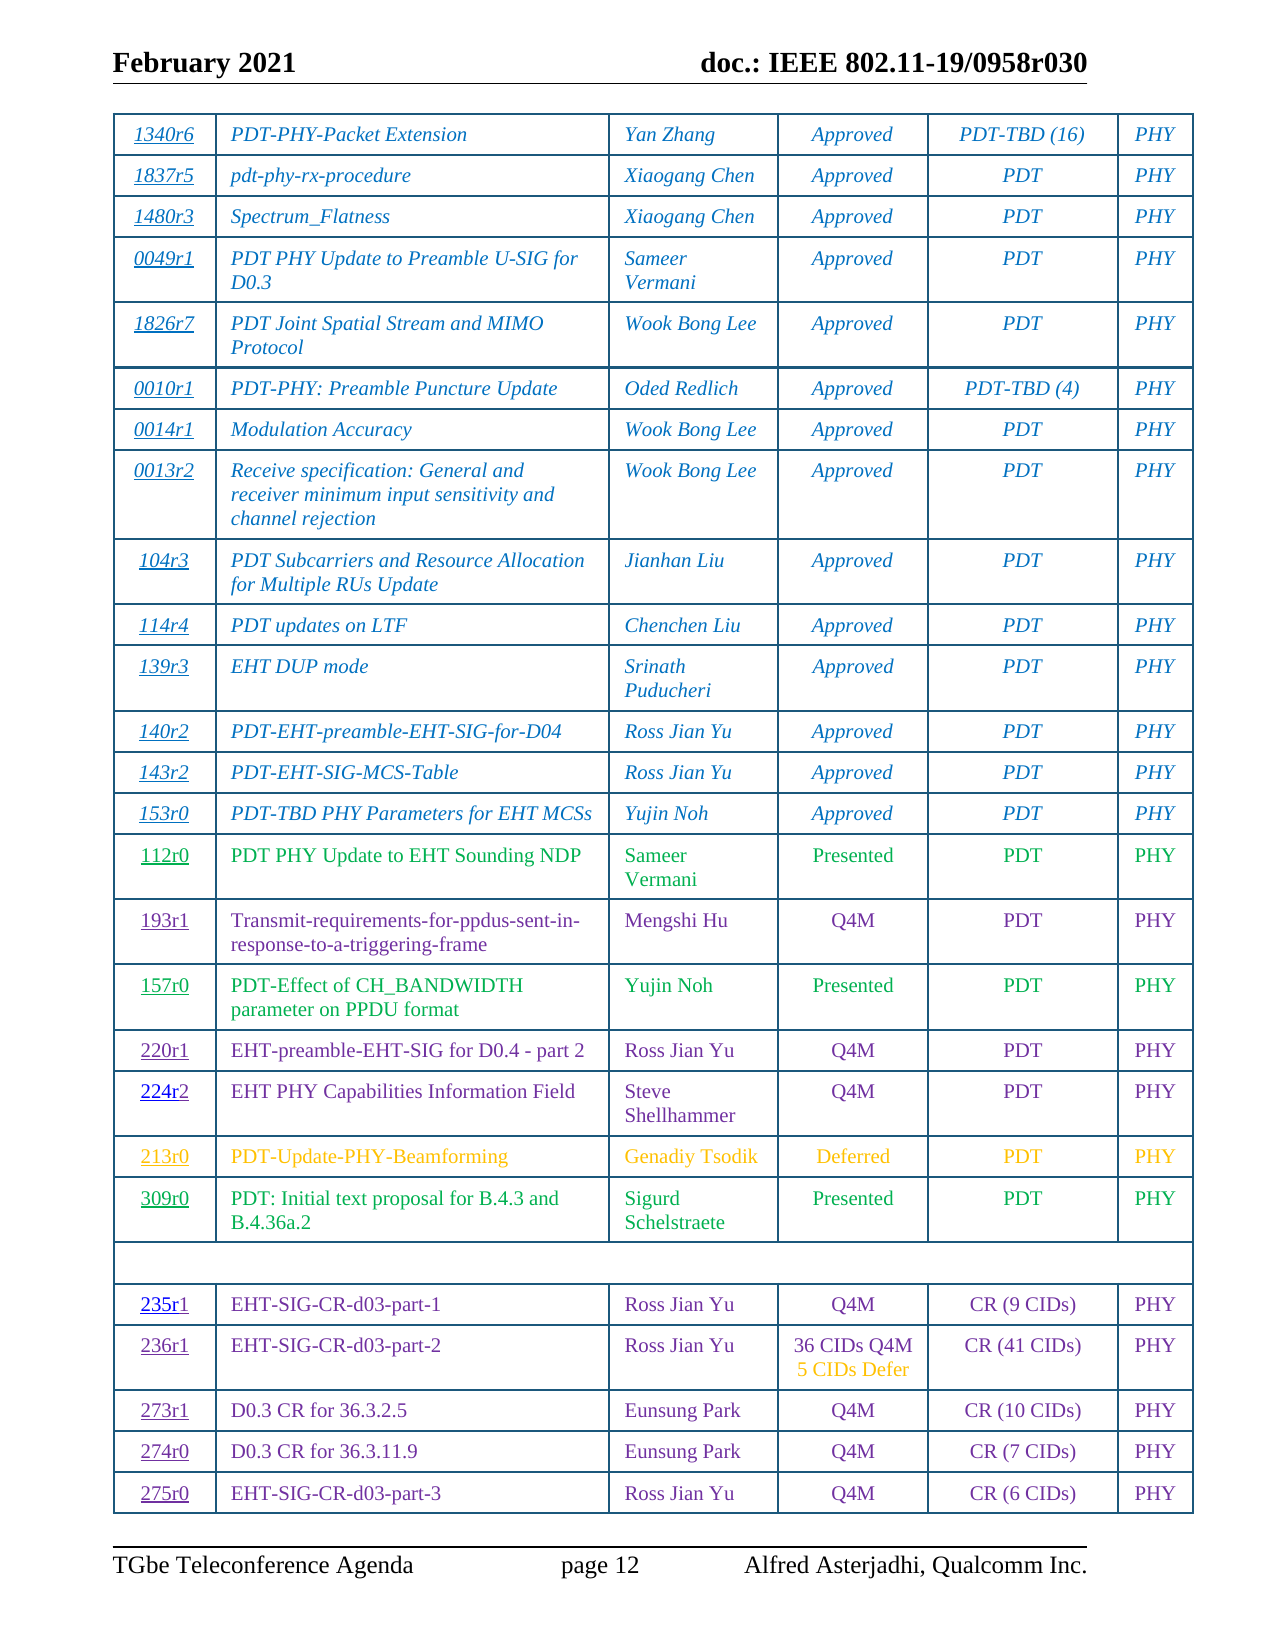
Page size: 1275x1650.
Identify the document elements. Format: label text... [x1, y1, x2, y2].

table_cell Oded Redlich [610, 369, 777, 407]
table_cell 0014r1 [115, 410, 215, 449]
table_cell EHT-preamble-EHT-SIG for D0.4 - part 2 [217, 1031, 608, 1070]
table_cell PHY [1119, 303, 1192, 366]
table_cell PDT-Effect of CH_BANDWIDTH parameter on PPDU format [217, 965, 608, 1028]
table_cell PDT-TBD PHY Parameters for EHT MCSs [217, 794, 608, 833]
table_cell CR (10 CIDs) [929, 1391, 1117, 1430]
table_cell Approved [779, 303, 927, 366]
table_cell 104r3 [115, 540, 215, 603]
table_cell PDT PHY Update to EHT Sounding NDP [217, 835, 608, 898]
table_cell Eunsung Park [610, 1391, 777, 1430]
table_cell PHY [1119, 156, 1192, 195]
table_cell PDT [929, 900, 1117, 963]
table_cell PHY [1119, 900, 1192, 963]
table_cell Ross Jian Yu [610, 1285, 777, 1323]
table_cell PHY [1119, 965, 1192, 1028]
table_cell D0.3 CR for 36.3.2.5 [217, 1391, 608, 1430]
table_cell 275r0 [115, 1473, 215, 1512]
table_cell PHY [1119, 1178, 1192, 1241]
table_cell CR (6 CIDs) [929, 1473, 1117, 1512]
table_cell 1837r5 [115, 156, 215, 195]
table_cell [115, 1243, 1192, 1282]
table_cell Xiaogang Chen [610, 197, 777, 236]
table_cell Wook Bong Lee [610, 410, 777, 449]
table_cell PHY [1119, 1072, 1192, 1135]
table_cell Spectrum_Flatness [217, 197, 608, 236]
table_cell Ross Jian Yu [610, 1031, 777, 1070]
table_cell Yan Zhang [610, 115, 777, 154]
table_cell Mengshi Hu [610, 900, 777, 963]
table_cell PHY [1119, 1473, 1192, 1512]
table_cell Sameer Vermani [610, 238, 777, 301]
table_cell PDT [929, 605, 1117, 644]
table_cell 213r0 [115, 1137, 215, 1176]
table_cell 0010r1 [115, 369, 215, 407]
table_cell 114r4 [115, 605, 215, 644]
table_cell PDT-PHY-Packet Extension [217, 115, 608, 154]
table_cell PDT [929, 451, 1117, 538]
table_cell Receive specification: General and receiver minimum input sensitivity and channel rejection [217, 451, 608, 538]
table_cell PDT [929, 1072, 1117, 1135]
table_cell 236r1 [115, 1326, 215, 1389]
table_cell Approved [779, 115, 927, 154]
table_cell Xiaogang Chen [610, 156, 777, 195]
table_cell 193r1 [115, 900, 215, 963]
table_cell Yujin Noh [610, 794, 777, 833]
table_cell PHY [1119, 605, 1192, 644]
table_cell Q4M [779, 1072, 927, 1135]
table_cell PDT-EHT-SIG-MCS-Table [217, 753, 608, 792]
table_cell EHT-SIG-CR-d03-part-1 [217, 1285, 608, 1323]
table_cell EHT-SIG-CR-d03-part-3 [217, 1473, 608, 1512]
table_cell PHY [1119, 115, 1192, 154]
table_cell PDT-TBD (16) [929, 115, 1117, 154]
table_cell 1340r6 [115, 115, 215, 154]
table_cell PDT [929, 156, 1117, 195]
table_cell PDT-TBD (4) [929, 369, 1117, 407]
table_cell Approved [779, 156, 927, 195]
table_cell 140r2 [115, 712, 215, 751]
table_cell PDT: Initial text proposal for B.4.3 and B.4.36a.2 [217, 1178, 608, 1241]
table_cell Srinath Puducheri [610, 646, 777, 709]
table_cell Approved [779, 540, 927, 603]
table_cell Sameer Vermani [610, 835, 777, 898]
table_cell PDT [929, 1031, 1117, 1070]
table_cell Ross Jian Yu [610, 1473, 777, 1512]
table_cell PHY [1119, 451, 1192, 538]
table_cell PDT [929, 835, 1117, 898]
table_cell PDT-Update-PHY-Beamforming [217, 1137, 608, 1176]
table_cell 1826r7 [115, 303, 215, 366]
table_cell Eunsung Park [610, 1432, 777, 1471]
table_cell Transmit-requirements-for-ppdus-sent-in-response-to-a-triggering-frame [217, 900, 608, 963]
table_cell PDT [929, 197, 1117, 236]
table_cell Q4M [779, 1432, 927, 1471]
table_cell Modulation Accuracy [217, 410, 608, 449]
table_cell PDT [929, 646, 1117, 709]
table_cell EHT-SIG-CR-d03-part-2 [217, 1326, 608, 1389]
table_cell 274r0 [115, 1432, 215, 1471]
table_cell 224r2 [115, 1072, 215, 1135]
table_cell Deferred [779, 1137, 927, 1176]
table_cell Approved [779, 794, 927, 833]
table_cell Jianhan Liu [610, 540, 777, 603]
table_cell Q4M [779, 900, 927, 963]
table_cell 1480r3 [115, 197, 215, 236]
table_cell PDT [929, 238, 1117, 301]
table_cell 309r0 [115, 1178, 215, 1241]
table_cell Approved [779, 646, 927, 709]
table_cell PDT [929, 712, 1117, 751]
table_cell PHY [1119, 794, 1192, 833]
table_cell 112r0 [115, 835, 215, 898]
table_cell Yujin Noh [610, 965, 777, 1028]
table_cell Approved [779, 753, 927, 792]
table_cell Sigurd Schelstraete [610, 1178, 777, 1241]
table_cell 235r1 [115, 1285, 215, 1323]
table_cell 273r1 [115, 1391, 215, 1430]
table_cell Approved [779, 605, 927, 644]
table_cell CR (7 CIDs) [929, 1432, 1117, 1471]
table_cell PDT-PHY: Preamble Puncture Update [217, 369, 608, 407]
table_cell Ross Jian Yu [610, 712, 777, 751]
table_cell PDT [929, 753, 1117, 792]
table_cell PDT [929, 410, 1117, 449]
table_cell PHY [1119, 238, 1192, 301]
table_cell PHY [1119, 410, 1192, 449]
table_cell PHY [1119, 1137, 1192, 1176]
table_cell PHY [1119, 1326, 1192, 1389]
table_cell Approved [779, 451, 927, 538]
table_cell 36 CIDs Q4M 5 CIDs Defer [779, 1326, 927, 1389]
table_cell PHY [1119, 369, 1192, 407]
table_cell PDT [929, 965, 1117, 1028]
table_cell PHY [1119, 835, 1192, 898]
table_cell PDT updates on LTF [217, 605, 608, 644]
table_cell 0049r1 [115, 238, 215, 301]
table_cell PHY [1119, 753, 1192, 792]
table_cell PHY [1119, 1432, 1192, 1471]
table_cell EHT DUP mode [217, 646, 608, 709]
table_cell PHY [1119, 1031, 1192, 1070]
table_cell Q4M [779, 1473, 927, 1512]
table_cell D0.3 CR for 36.3.11.9 [217, 1432, 608, 1471]
table_cell Approved [779, 369, 927, 407]
table_cell PHY [1119, 712, 1192, 751]
table_cell Presented [779, 1178, 927, 1241]
table_cell PDT-EHT-preamble-EHT-SIG-for-D04 [217, 712, 608, 751]
table_cell PDT PHY Update to Preamble U-SIG for D0.3 [217, 238, 608, 301]
table_cell PDT Subcarriers and Resource Allocation for Multiple RUs Update [217, 540, 608, 603]
table_cell 157r0 [115, 965, 215, 1028]
table_cell Q4M [779, 1285, 927, 1323]
table_cell PHY [1119, 646, 1192, 709]
table_cell PDT [929, 540, 1117, 603]
table_cell Steve Shellhammer [610, 1072, 777, 1135]
table_cell Q4M [779, 1391, 927, 1430]
table_cell Presented [779, 835, 927, 898]
table_cell 153r0 [115, 794, 215, 833]
table_cell Wook Bong Lee [610, 303, 777, 366]
table_cell PDT [929, 303, 1117, 366]
table_cell PDT [929, 794, 1117, 833]
table_cell Approved [779, 410, 927, 449]
table_cell Q4M [779, 1031, 927, 1070]
table_cell Chenchen Liu [610, 605, 777, 644]
table_cell Approved [779, 712, 927, 751]
table_cell Approved [779, 197, 927, 236]
table_cell PDT Joint Spatial Stream and MIMO Protocol [217, 303, 608, 366]
table_cell Presented [779, 965, 927, 1028]
table_cell 0013r2 [115, 451, 215, 538]
table_cell Wook Bong Lee [610, 451, 777, 538]
table_cell Approved [779, 238, 927, 301]
table_cell PDT [929, 1137, 1117, 1176]
table_cell PHY [1119, 197, 1192, 236]
table_cell PDT [929, 1178, 1117, 1241]
table_cell 220r1 [115, 1031, 215, 1070]
table_cell PHY [1119, 540, 1192, 603]
table_cell 139r3 [115, 646, 215, 709]
table_cell pdt-phy-rx-procedure [217, 156, 608, 195]
table_cell Genadiy Tsodik [610, 1137, 777, 1176]
table_cell CR (41 CIDs) [929, 1326, 1117, 1389]
table_cell CR (9 CIDs) [929, 1285, 1117, 1323]
table_cell Ross Jian Yu [610, 1326, 777, 1389]
table_cell Ross Jian Yu [610, 753, 777, 792]
table_cell 143r2 [115, 753, 215, 792]
table_cell PHY [1119, 1285, 1192, 1323]
table_cell PHY [1119, 1391, 1192, 1430]
table_cell EHT PHY Capabilities Information Field [217, 1072, 608, 1135]
